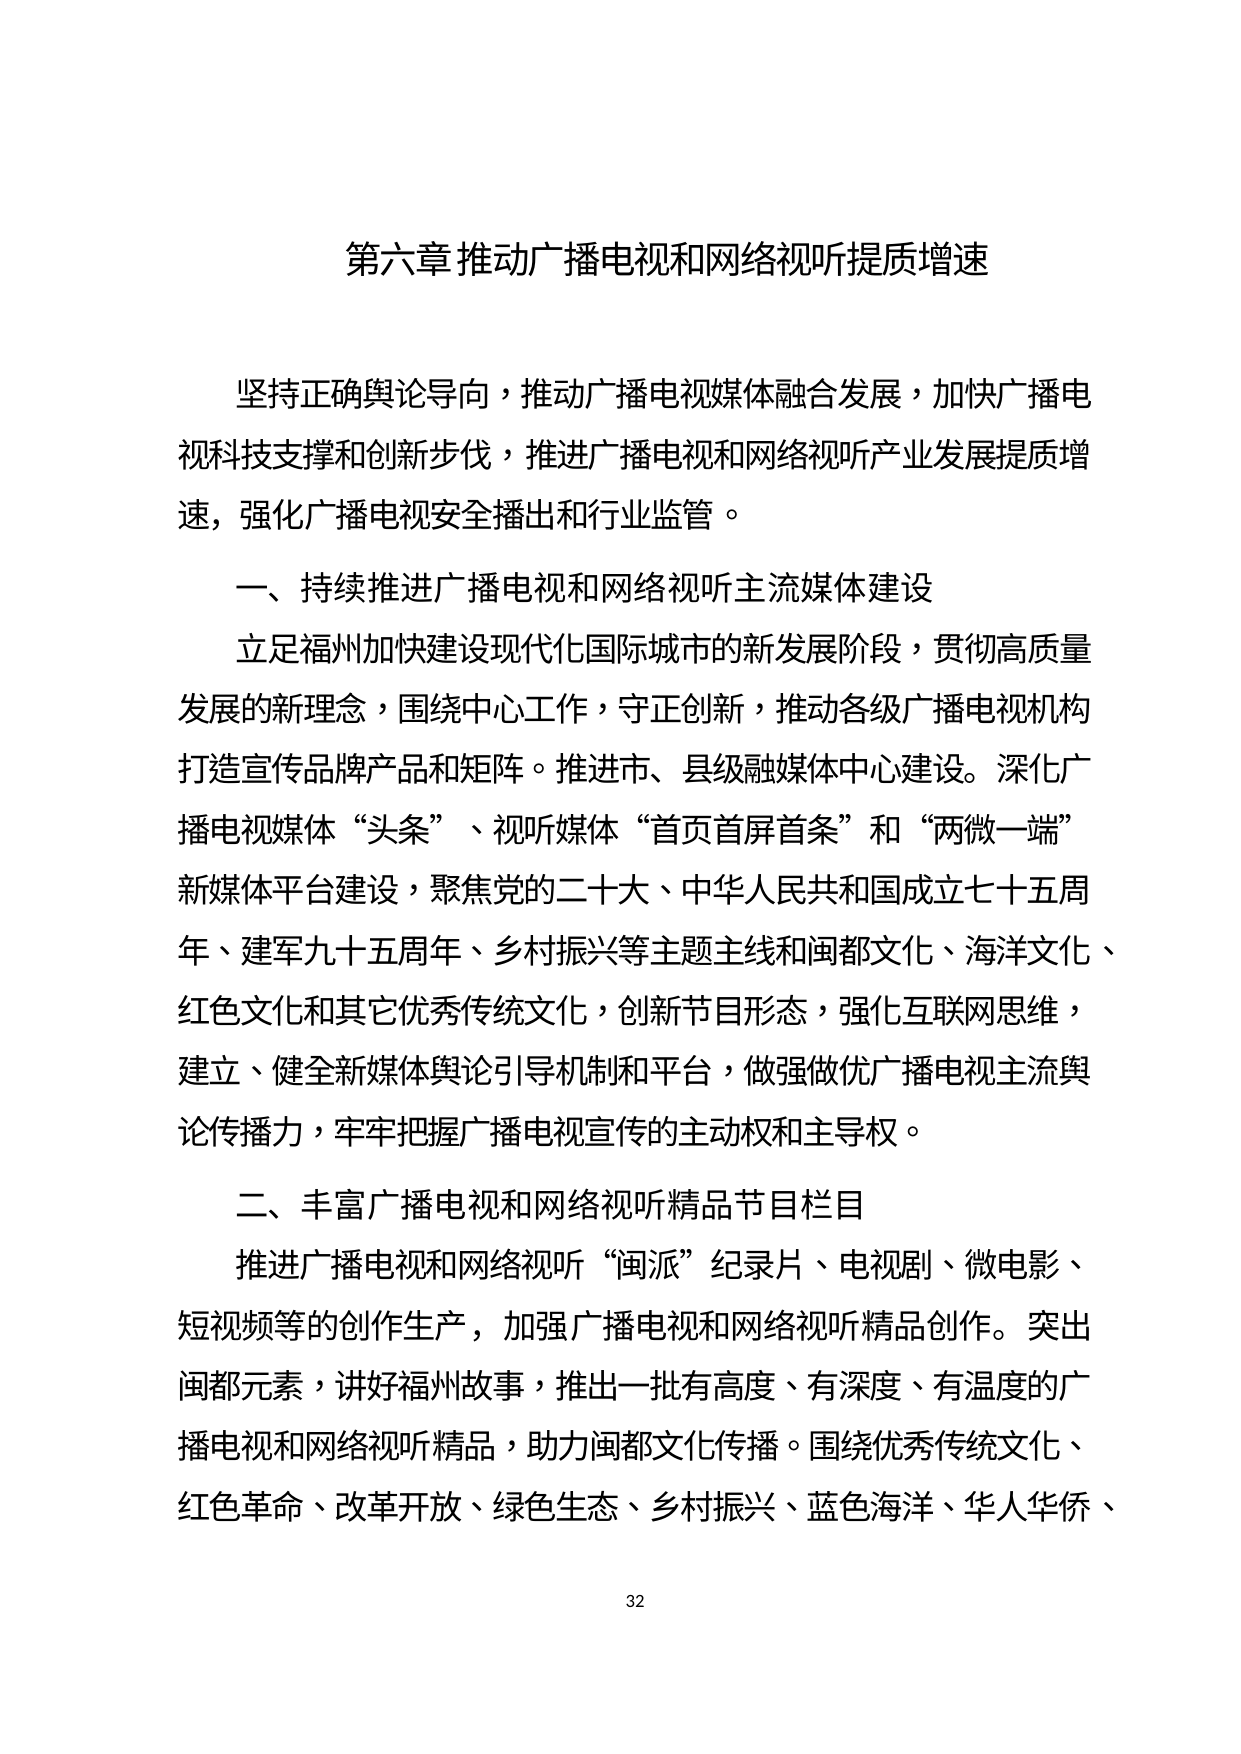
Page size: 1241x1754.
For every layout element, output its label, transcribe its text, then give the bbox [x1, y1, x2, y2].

text 第六章 推动广播电视和网络视听提质增速 [177, 225, 1092, 286]
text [177, 1229, 1092, 1531]
text 一、持续推进广播电视和网络视听主流媒体建设 [177, 552, 1092, 613]
text 坚持正确舆论导向，推动广播电视媒体融合发展，加快广播电视科技支撑和创新步伐，推进广播电视和网络视听产业发展提质增速，强化广播电视安全播出和行业监管。 [177, 358, 1092, 540]
text 立足福州加快建设现代化国际城市的新发展阶段，贯彻高质量发展的新理念，围绕中心工作，守正创新，推动各级广播电视机构打造宣传品牌产品和矩阵。推进市、县级融媒体中心建设。深化广播电视媒体“头条”、视听媒体“首页首屏首条”和“两微一端”新媒体平台建设，聚焦党的二十大、中华人民共和国成立七十五周年、建军九十五周年、乡村振兴等主题主线和闽都文化、海洋文化、红色文化和其它优秀传统文化，创新节目形态，强化互联网思维，建立、健全新媒体舆论引导机制和平台，做强做优广播电视主流舆论传播力，牢牢把握广播电视宣传的主动权和主导权。 [177, 613, 1092, 1156]
text 二、丰富广播电视和网络视听精品节目栏目 [177, 1169, 1092, 1229]
